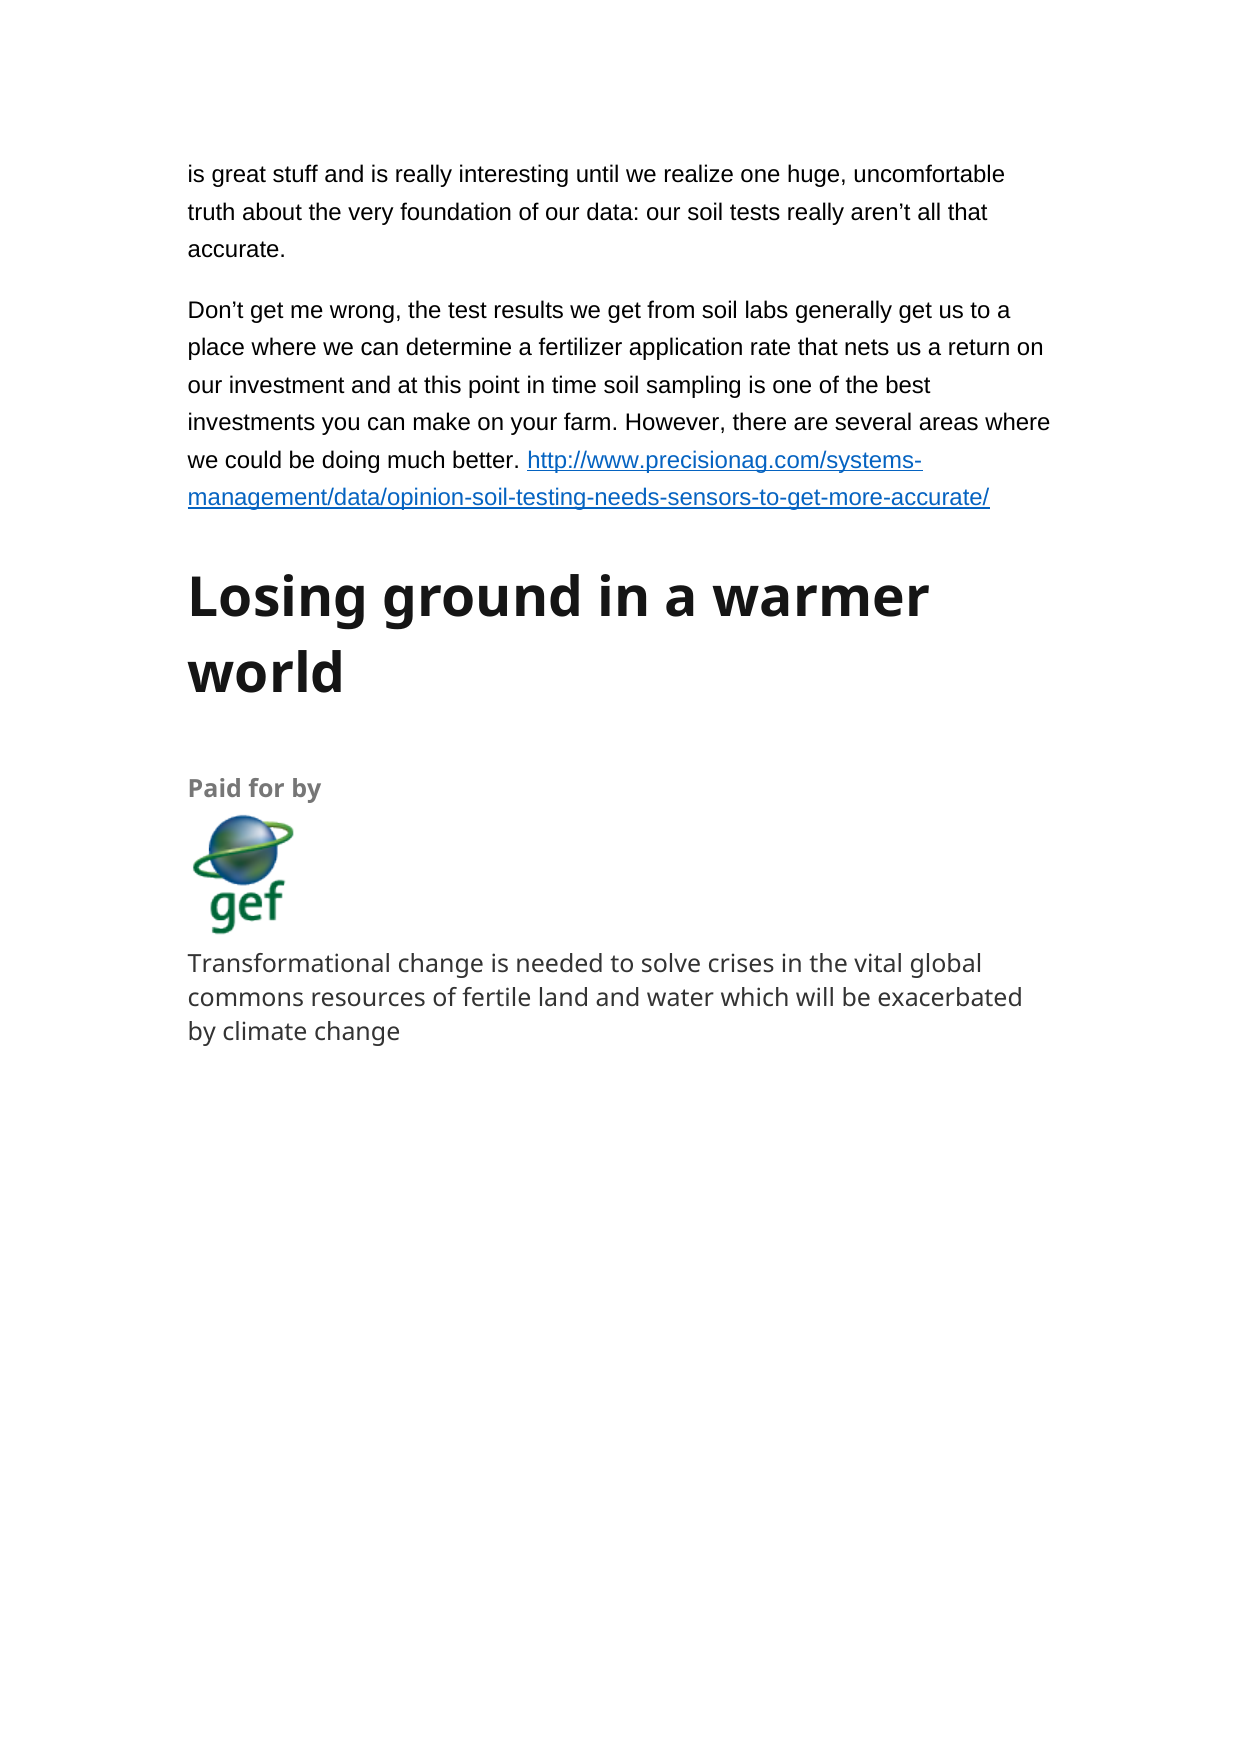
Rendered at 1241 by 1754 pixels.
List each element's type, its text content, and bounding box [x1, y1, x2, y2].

text Paid for by [187, 771, 1053, 805]
text Don’t get me wrong, the test results we get from soil labs generally get us to a place where we can determine a fertilizer application rate that nets us a return on our investment and at this point in time soil sampling is one of the best investments you can make on your farm. However, there are several areas where we could be doing much better. http://www.precisionag.com/systems-management/data/opinion-soil-testing-needs-sensors-to-get-more-accurate/ [187, 286, 1053, 511]
picture [187, 804, 407, 946]
subtitle Losing ground in a warmer world [187, 558, 1053, 708]
text Transformational change is needed to solve crises in the vital global commons resources of fertile land and water which will be exacerbated by climate change [187, 945, 1053, 1048]
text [187, 150, 1053, 262]
